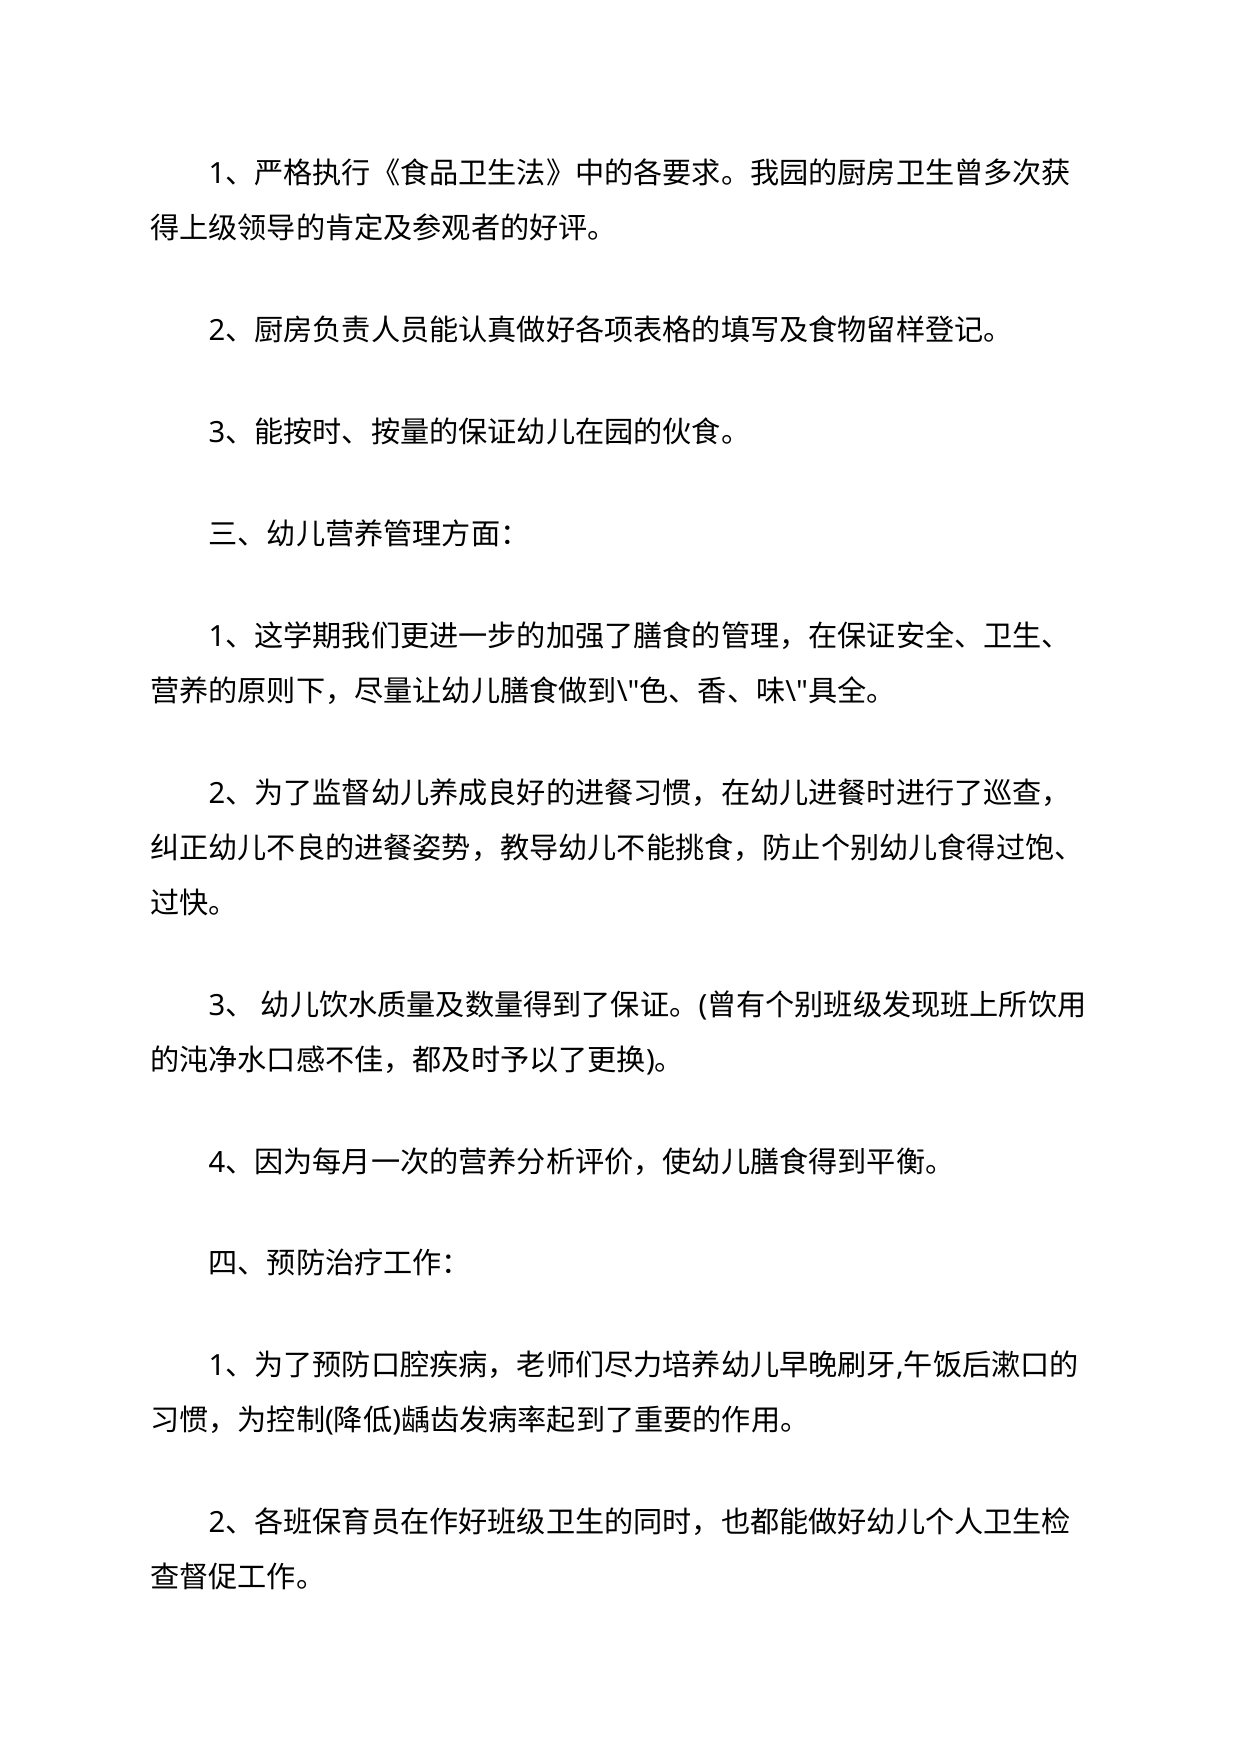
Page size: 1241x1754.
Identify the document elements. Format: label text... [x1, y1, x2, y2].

text 1、为了预防口腔疾病，老师们尽力培养幼儿早晚刷牙,午饭后漱口的习惯，为控制(降低)龋齿发病率起到了重要的作用。 [150, 1342, 1090, 1439]
text 2、厨房负责人员能认真做好各项表格的填写及食物留样登记。 [150, 307, 1090, 349]
text 3、能按时、按量的保证幼儿在园的伙食。 [150, 409, 1090, 451]
text 1、这学期我们更进一步的加强了膳食的管理，在保证安全、卫生、营养的原则下，尽量让幼儿膳食做到\"色、香、味\"具全。 [150, 612, 1090, 710]
text 4、因为每月一次的营养分析评价，使幼儿膳食得到平衡。 [150, 1138, 1090, 1181]
text 2、各班保育员在作好班级卫生的同时，也都能做好幼儿个人卫生检查督促工作。 [150, 1499, 1090, 1596]
text 四、预防治疗工作： [150, 1240, 1090, 1282]
text 三、幼儿营养管理方面： [150, 511, 1090, 553]
text 3、 幼儿饮水质量及数量得到了保证。(曾有个别班级发现班上所饮用的沌净水口感不佳，都及时予以了更换)。 [150, 981, 1090, 1078]
text 1、严格执行《食品卫生法》中的各要求。我园的厨房卫生曾多次获得上级领导的肯定及参观者的好评。 [150, 150, 1090, 247]
text 2、为了监督幼儿养成良好的进餐习惯，在幼儿进餐时进行了巡查，纠正幼儿不良的进餐姿势，教导幼儿不能挑食，防止个别幼儿食得过饱、过快。 [150, 769, 1090, 922]
